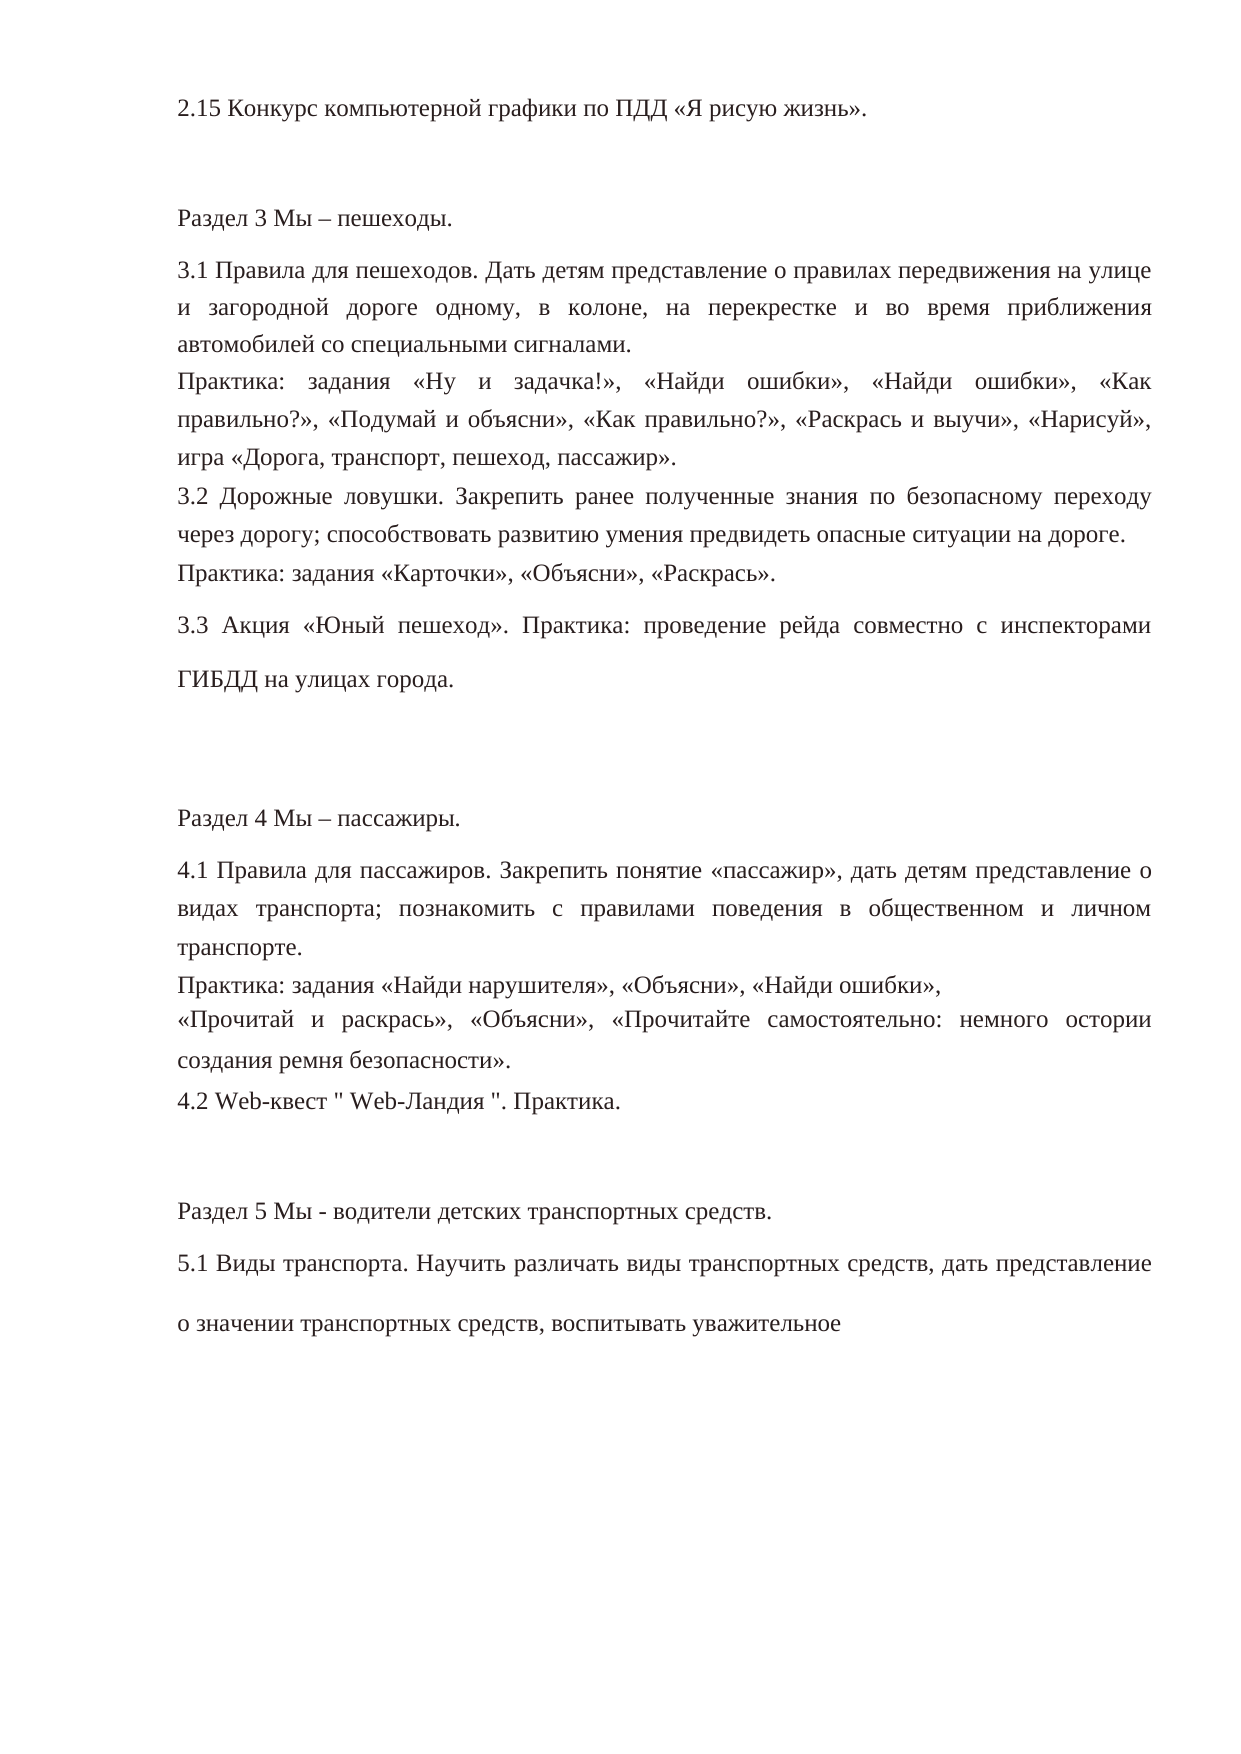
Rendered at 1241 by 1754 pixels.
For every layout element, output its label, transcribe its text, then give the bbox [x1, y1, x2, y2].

text Раздел 5 Мы - водители детских транспортных средств. [177, 1196, 1153, 1225]
text Практика: задания «Ну и задачка!», «Найди ошибки», «Найди ошибки», «Как правильно?», «Подумай и объясни», «Как правильно?», «Раскрась и выучи», «Нарисуй», игра «Дорога, транспорт, пешеход, пассажир». [177, 366, 1153, 471]
text Раздел 4 Мы – пассажиры. [177, 803, 1153, 832]
text «Прочитай и раскрась», «Объясни», «Прочитайте самостоятельно: немного остории создания ремня безопасности». [177, 1004, 1153, 1073]
text Раздел 3 Мы – пешеходы. [177, 203, 1153, 232]
text 3.1 Правила для пешеходов. Дать детям представление о правилах передвижения на улице и загородной дороге одному, в колоне, на перекрестке и во время приближения автомобилей со специальными сигналами. [177, 255, 1153, 358]
text 4.2 Web-квест " Web-Ландия ". Практика. [177, 1086, 1153, 1114]
text 4.1 Правила для пассажиров. Закрепить понятие «пассажир», дать детям представление о видах транспорта; познакомить с правилами поведения в общественном и личном транспорте. [177, 855, 1153, 961]
text 2.15 Конкурс компьютерной графики по ПДД «Я рисую жизнь». [177, 93, 1153, 122]
text 3.2 Дорожные ловушки. Закрепить ранее полученные знания по безопасному переходу через дорогу; способствовать развитию умения предвидеть опасные ситуации на дороге. [177, 481, 1153, 548]
text Практика: задания «Карточки», «Объясни», «Раскрась». [177, 558, 1153, 586]
text 3.3 Акция «Юный пешеход». Практика: проведение рейда совместно с инспекторами ГИБДД на улицах города. [177, 610, 1153, 693]
text Практика: задания «Найди нарушителя», «Объясни», «Найди ошибки», [177, 970, 1153, 999]
text 5.1 Виды транспорта. Научить различать виды транспортных средств, дать представление о значении транспортных средств, воспитывать уважительное [177, 1248, 1153, 1337]
